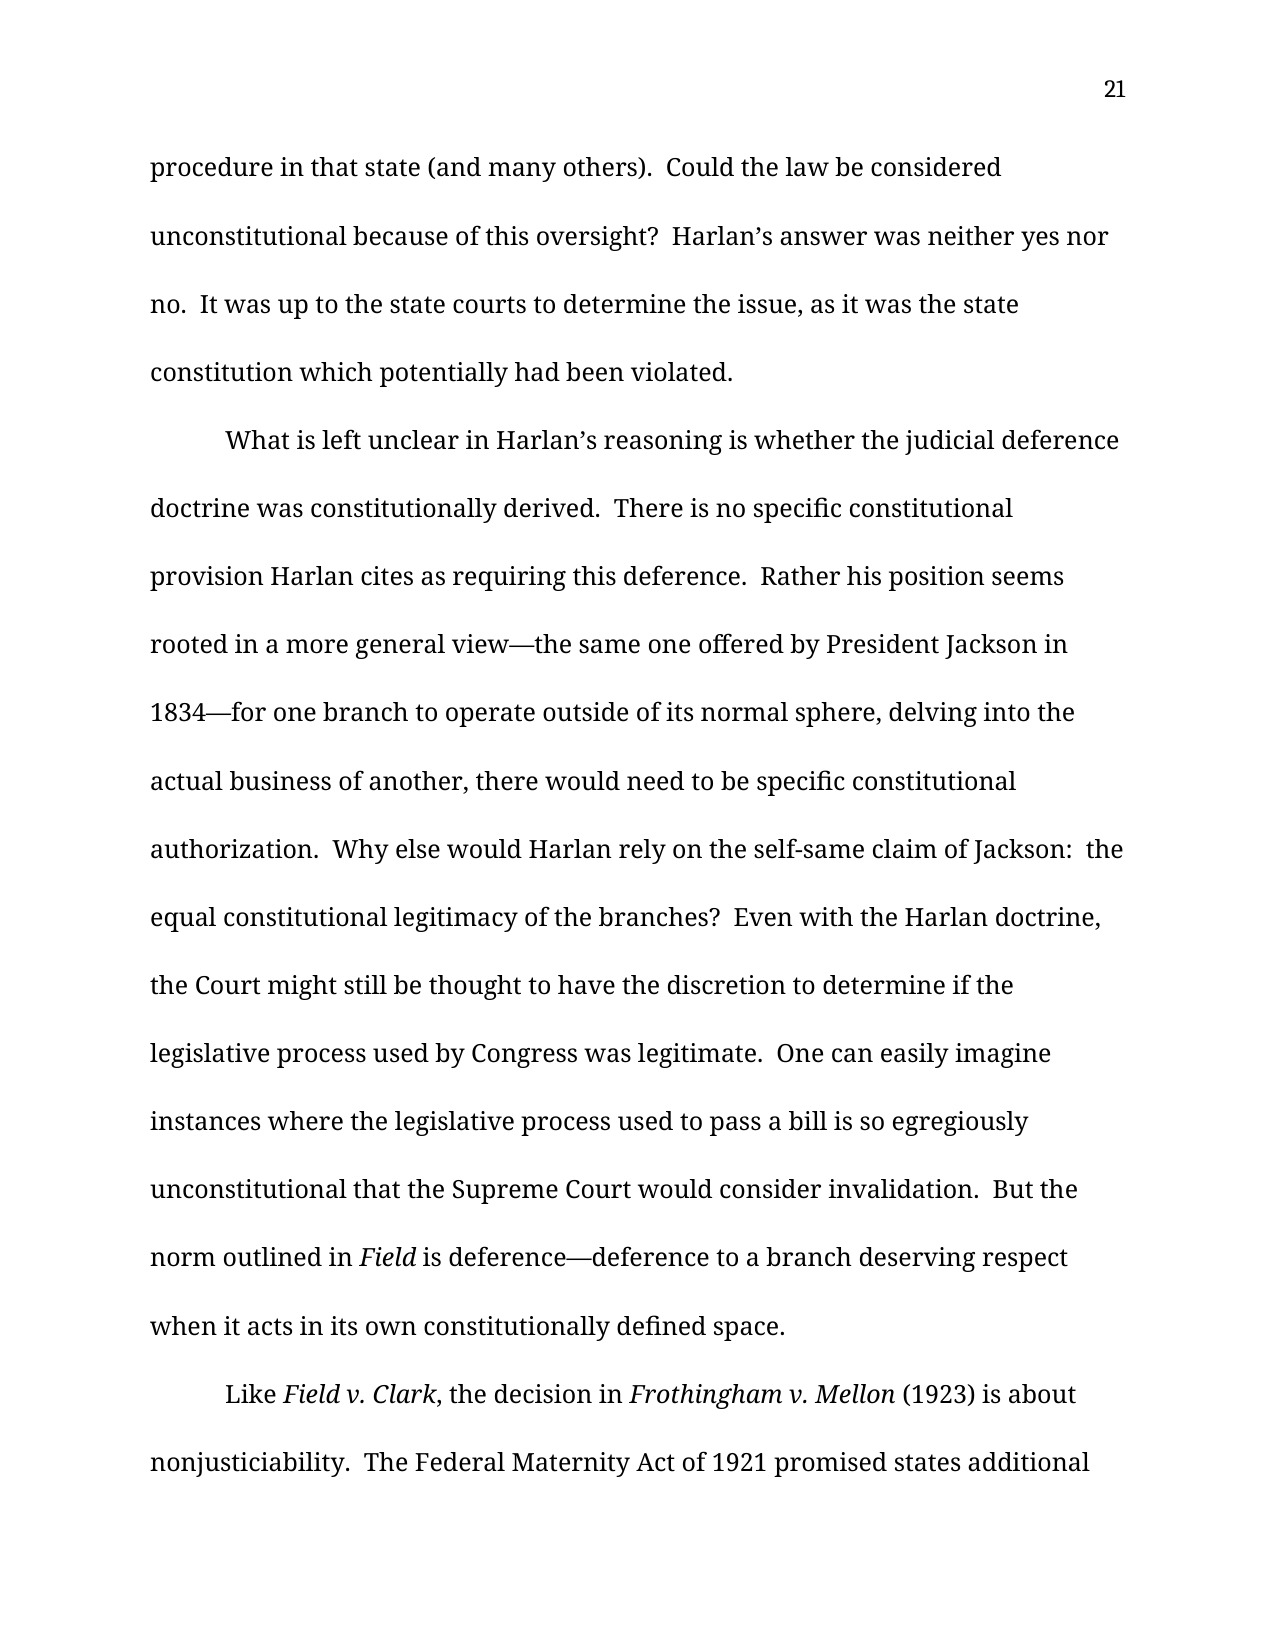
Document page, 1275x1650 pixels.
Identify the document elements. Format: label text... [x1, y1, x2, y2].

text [150, 150, 1125, 388]
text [150, 1376, 1125, 1478]
text What is left unclear in Harlan’s reasoning is whether the judicial deference doctrine was constitutionally derived. There is no specific constitutional provision Harlan cites as requiring this deference. Rather his position seems rooted in a more general view—the same one offered by President Jackson in 1834—for one branch to operate outside of its normal sphere, delving into the actual business of another, there would need to be specific constitutional authorization. Why else would Harlan rely on the self-same claim of Jackson: the equal constitutional legitimacy of the branches? Even with the Harlan doctrine, the Court might still be thought to have the discretion to determine if the legislative process used by Congress was legitimate. One can easily imagine instances where the legislative process used to pass a bill is so egregiously unconstitutional that the Supreme Court would consider invalidation. But the norm outlined in Field is deference—deference to a branch deserving respect when it acts in its own constitutionally defined space. [150, 422, 1125, 1342]
